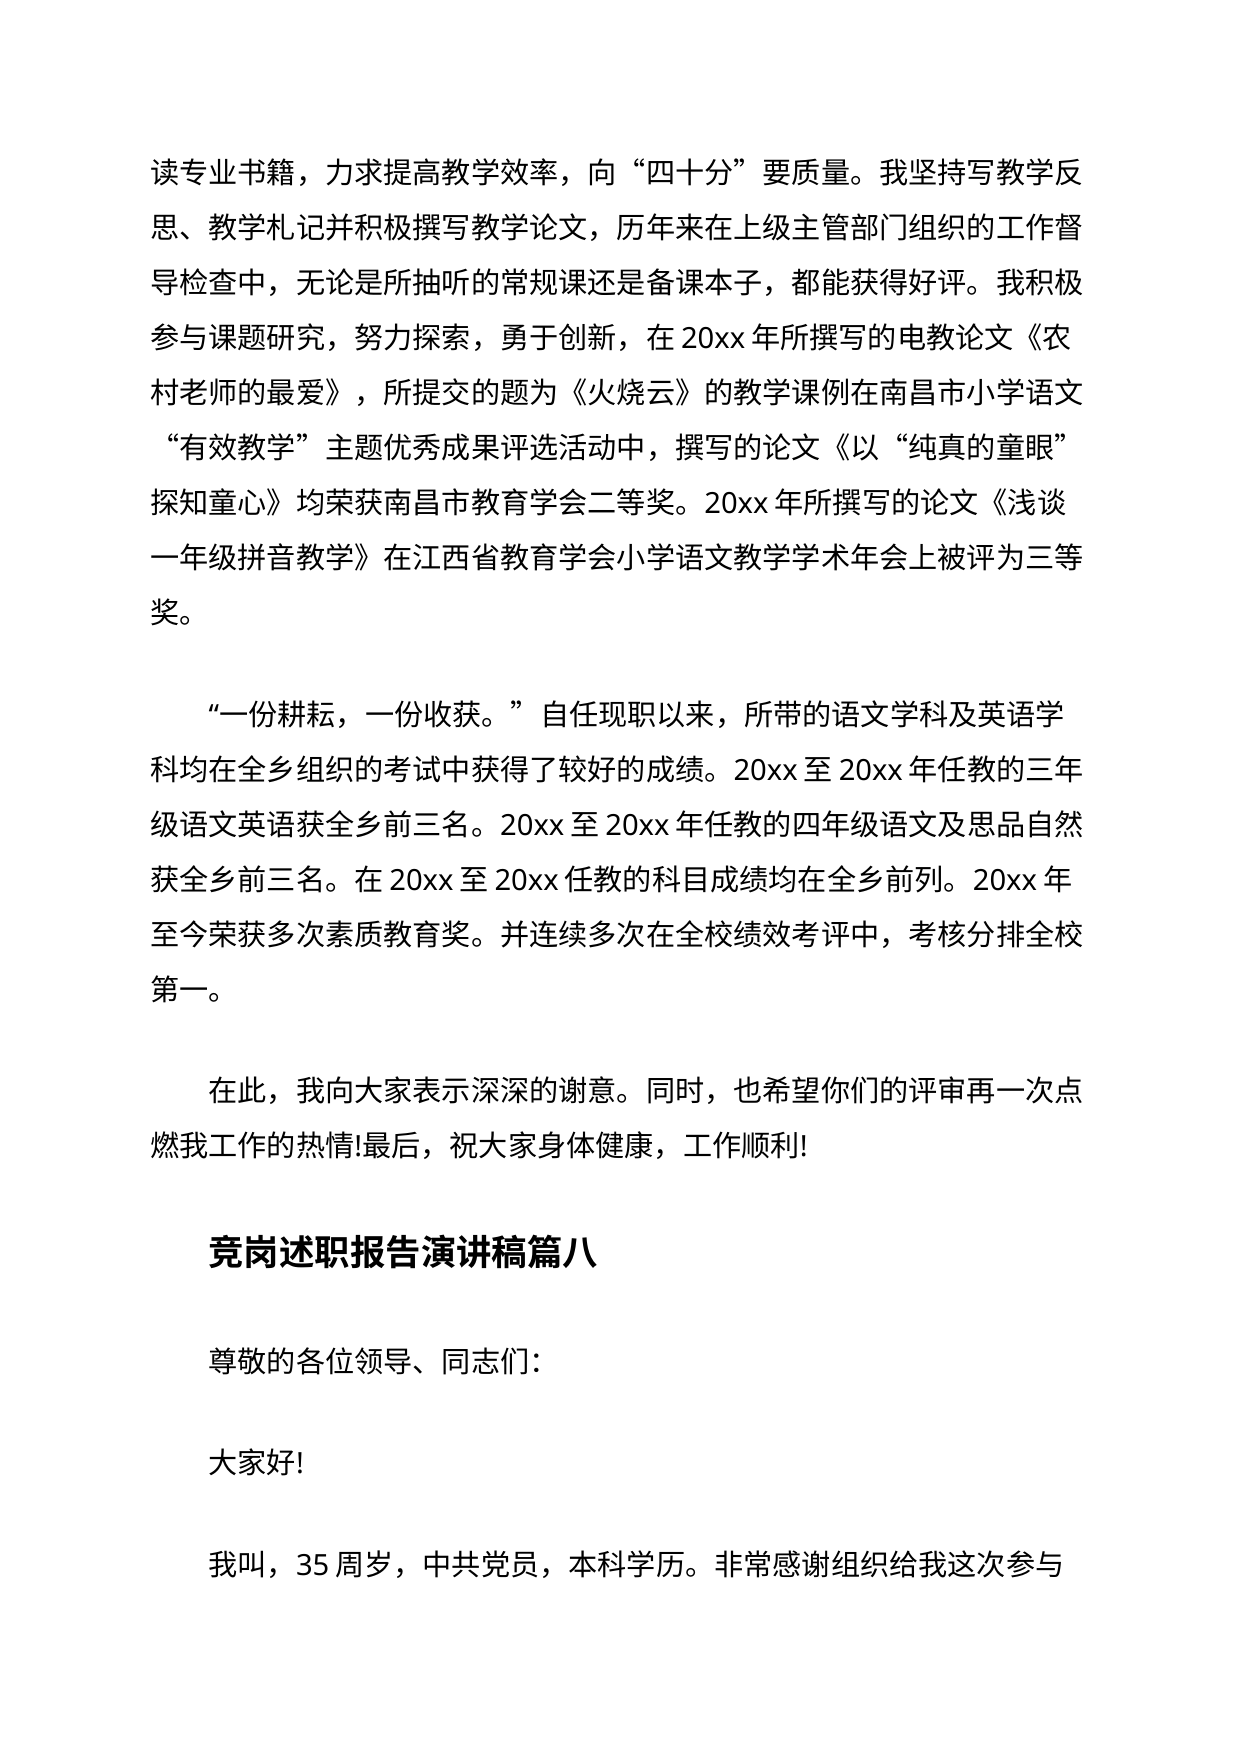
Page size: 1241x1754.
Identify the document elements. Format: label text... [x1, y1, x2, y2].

text 尊敬的各位领导、同志们： [150, 1338, 1090, 1380]
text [150, 1542, 1090, 1584]
text 竞岗述职报告演讲稿篇八 [150, 1225, 1090, 1276]
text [150, 150, 1090, 632]
text 在此，我向大家表示深深的谢意。同时，也希望你们的评审再一次点燃我工作的热情!最后，祝大家身体健康，工作顺利! [150, 1068, 1090, 1165]
text “一份耕耘，一份收获。”自任现职以来，所带的语文学科及英语学科均在全乡组织的考试中获得了较好的成绩。20xx至20xx年任教的三年级语文英语获全乡前三名。20xx至20xx年任教的四年级语文及思品自然获全乡前三名。在20xx至20xx任教的科目成绩均在全乡前列。20xx年至今荣获多次素质教育奖。并连续多次在全校绩效考评中，考核分排全校第一。 [150, 691, 1090, 1008]
text 大家好! [150, 1440, 1090, 1482]
